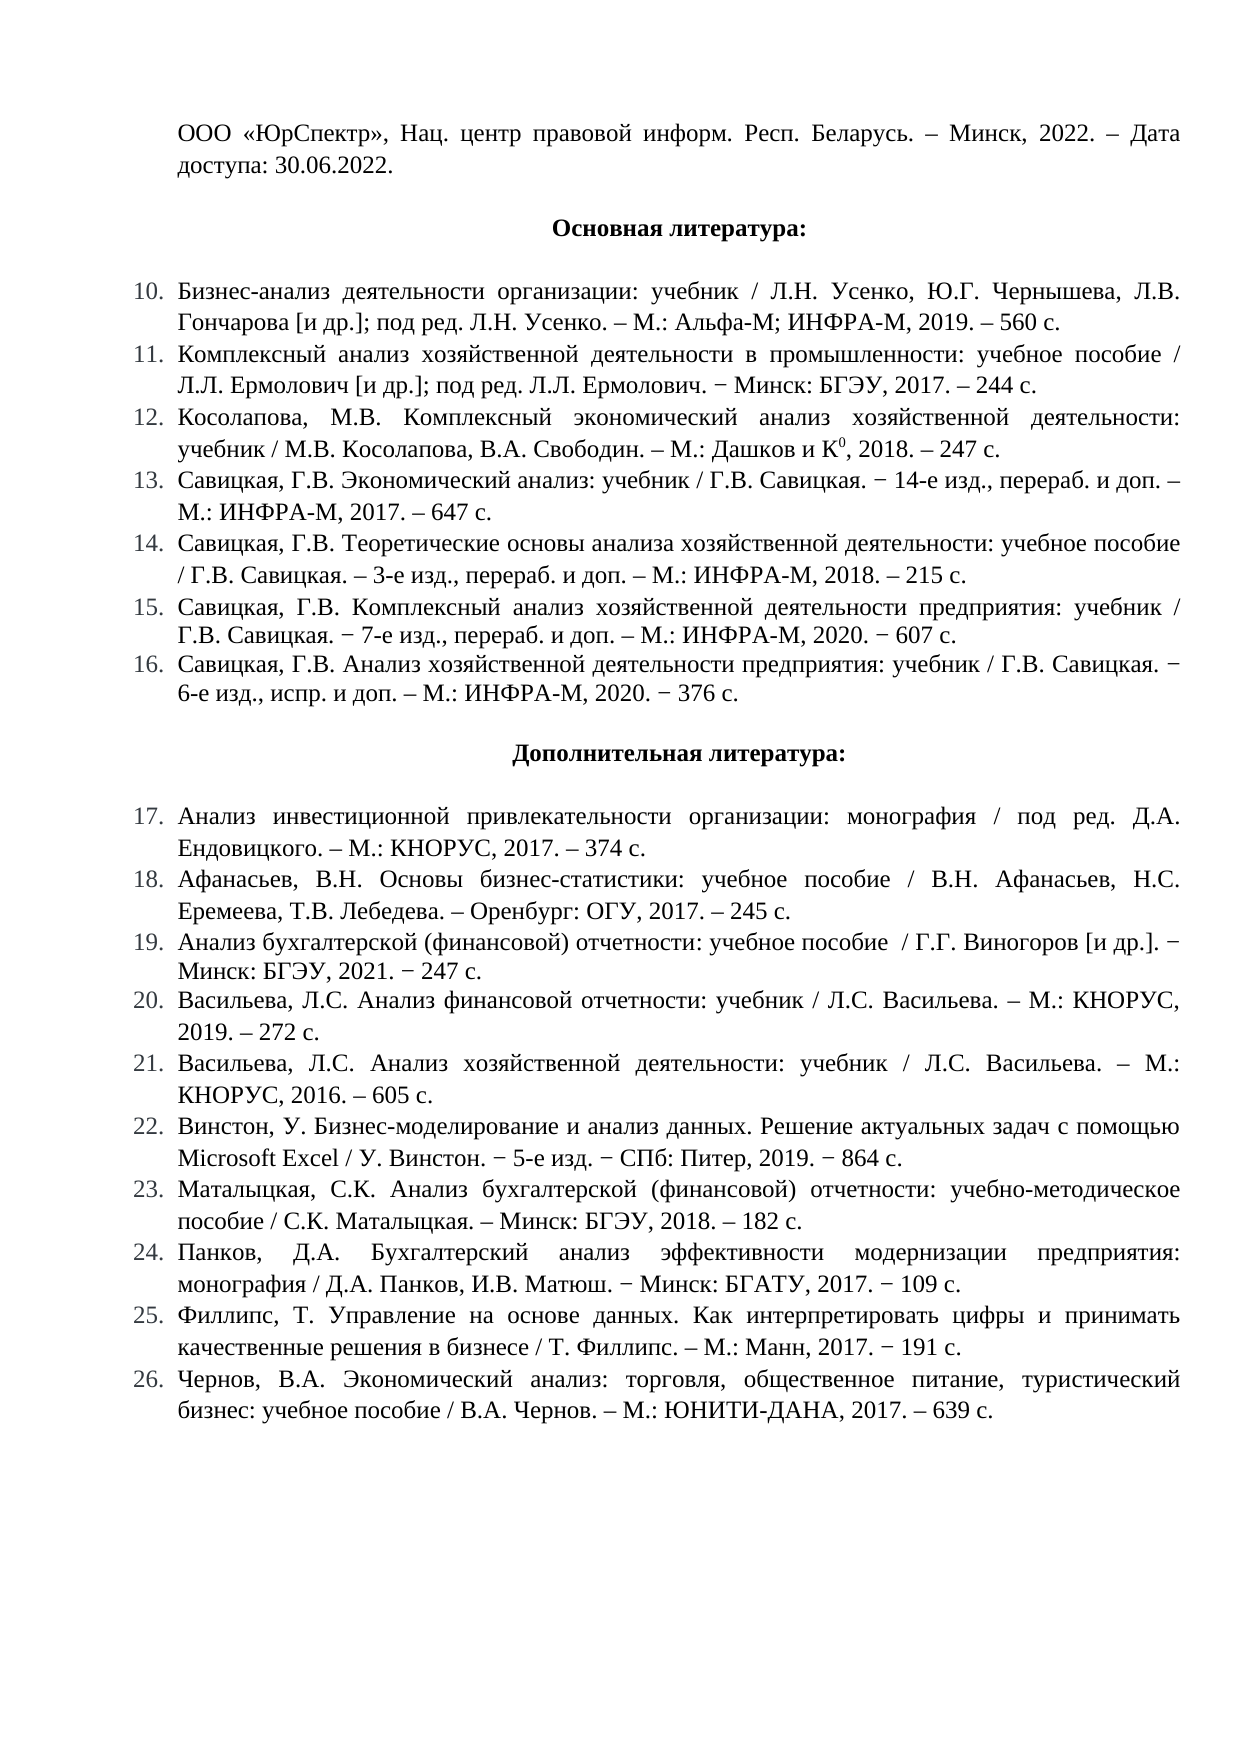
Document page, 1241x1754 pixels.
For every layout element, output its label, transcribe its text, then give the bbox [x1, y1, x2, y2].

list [133, 118, 1181, 178]
list Анализ бухгалтерской (финансовой) отчетности: учебное пособие / Г.Г. Виногоров [и др.]. − Минск: БГЭУ, 2021. − 247 с. [133, 927, 1181, 985]
list Савицкая, Г.В. Экономический анализ: учебник / Г.В. Савицкая. − 14-е изд., перераб. и доп. – М.: ИНФРА-М, 2017. – 647 с. [133, 465, 1181, 526]
list Маталыцкая, С.К. Анализ бухгалтерской (финансовой) отчетности: учебно-методическое пособие / С.К. Маталыцкая. – Минск: БГЭУ, 2018. – 182 с. [133, 1174, 1181, 1235]
list Винстон, У. Бизнес-моделирование и анализ данных. Решение актуальных задач с помощью Microsoft Excel / У. Винстон. − 5-е изд. − СПб: Питер, 2019. − 864 с. [133, 1111, 1181, 1172]
list Савицкая, Г.В. Комплексный анализ хозяйственной деятельности предприятия: учебник / Г.В. Савицкая. − 7-е изд., перераб. и доп. – М.: ИНФРА-М, 2020. − 607 с. [133, 592, 1181, 649]
list Васильева, Л.С. Анализ хозяйственной деятельности: учебник / Л.С. Васильева. – М.: КНОРУС, 2016. – 605 с. [133, 1048, 1181, 1108]
text Дополнительная литература: [177, 738, 1181, 767]
list Савицкая, Г.В. Анализ хозяйственной деятельности предприятия: учебник / Г.В. Савицкая. − 6-е изд., испр. и доп. – М.: ИНФРА-М, 2020. − 376 с. [133, 649, 1181, 707]
list Савицкая, Г.В. Теоретические основы анализа хозяйственной деятельности: учебное пособие / Г.В. Савицкая. – 3-е изд., перераб. и доп. – М.: ИНФРА-М, 2018. – 215 с. [133, 528, 1181, 589]
list Комплексный анализ хозяйственной деятельности в промышленности: учебное пособие / Л.Л. Ермолович [и др.]; под ред. Л.Л. Ермолович. − Минск: БГЭУ, 2017. – 244 с. [133, 339, 1181, 399]
list Филлипс, Т. Управление на основе данных. Как интерпретировать цифры и принимать качественные решения в бизнесе / Т. Филлипс. – М.: Манн, 2017. − 191 с. [133, 1301, 1181, 1361]
list Чернов, В.А. Экономический анализ: торговля, общественное питание, туристический бизнес: учебное пособие / В.А. Чернов. – М.: ЮНИТИ-ДАНА, 2017. – 639 с. [133, 1364, 1181, 1424]
list Афанасьев, В.Н. Основы бизнес-статистики: учебное пособие / В.Н. Афанасьев, Н.С. Еремеева, Т.В. Лебедева. – Оренбург: ОГУ, 2017. – 245 с. [133, 864, 1181, 925]
list Анализ инвестиционной привлекательности организации: монография / под ред. Д.А. Ендовицкого. – М.: КНОРУС, 2017. – 374 с. [133, 801, 1181, 862]
list Бизнес-анализ деятельности организации: учебник / Л.Н. Усенко, Ю.Г. Чернышева, Л.В. Гончарова [и др.]; под ред. Л.Н. Усенко. – М.: Альфа-М; ИНФРА-М, 2019. – 560 с. [133, 276, 1181, 336]
list Васильева, Л.С. Анализ финансовой отчетности: учебник / Л.С. Васильева. – М.: КНОРУС, 2019. – 272 с. [133, 985, 1181, 1045]
list Панков, Д.А. Бухгалтерский анализ эффективности модернизации предприятия: монография / Д.А. Панков, И.В. Матюш. − Минск: БГАТУ, 2017. − 109 с. [133, 1237, 1181, 1298]
list Косолапова, М.В. Комплексный экономический анализ хозяйственной деятельности: учебник / М.В. Косолапова, В.А. Свободин. – М.: Дашков и К0, 2018. – 247 с. [133, 402, 1181, 462]
text Основная литература: [177, 213, 1181, 242]
